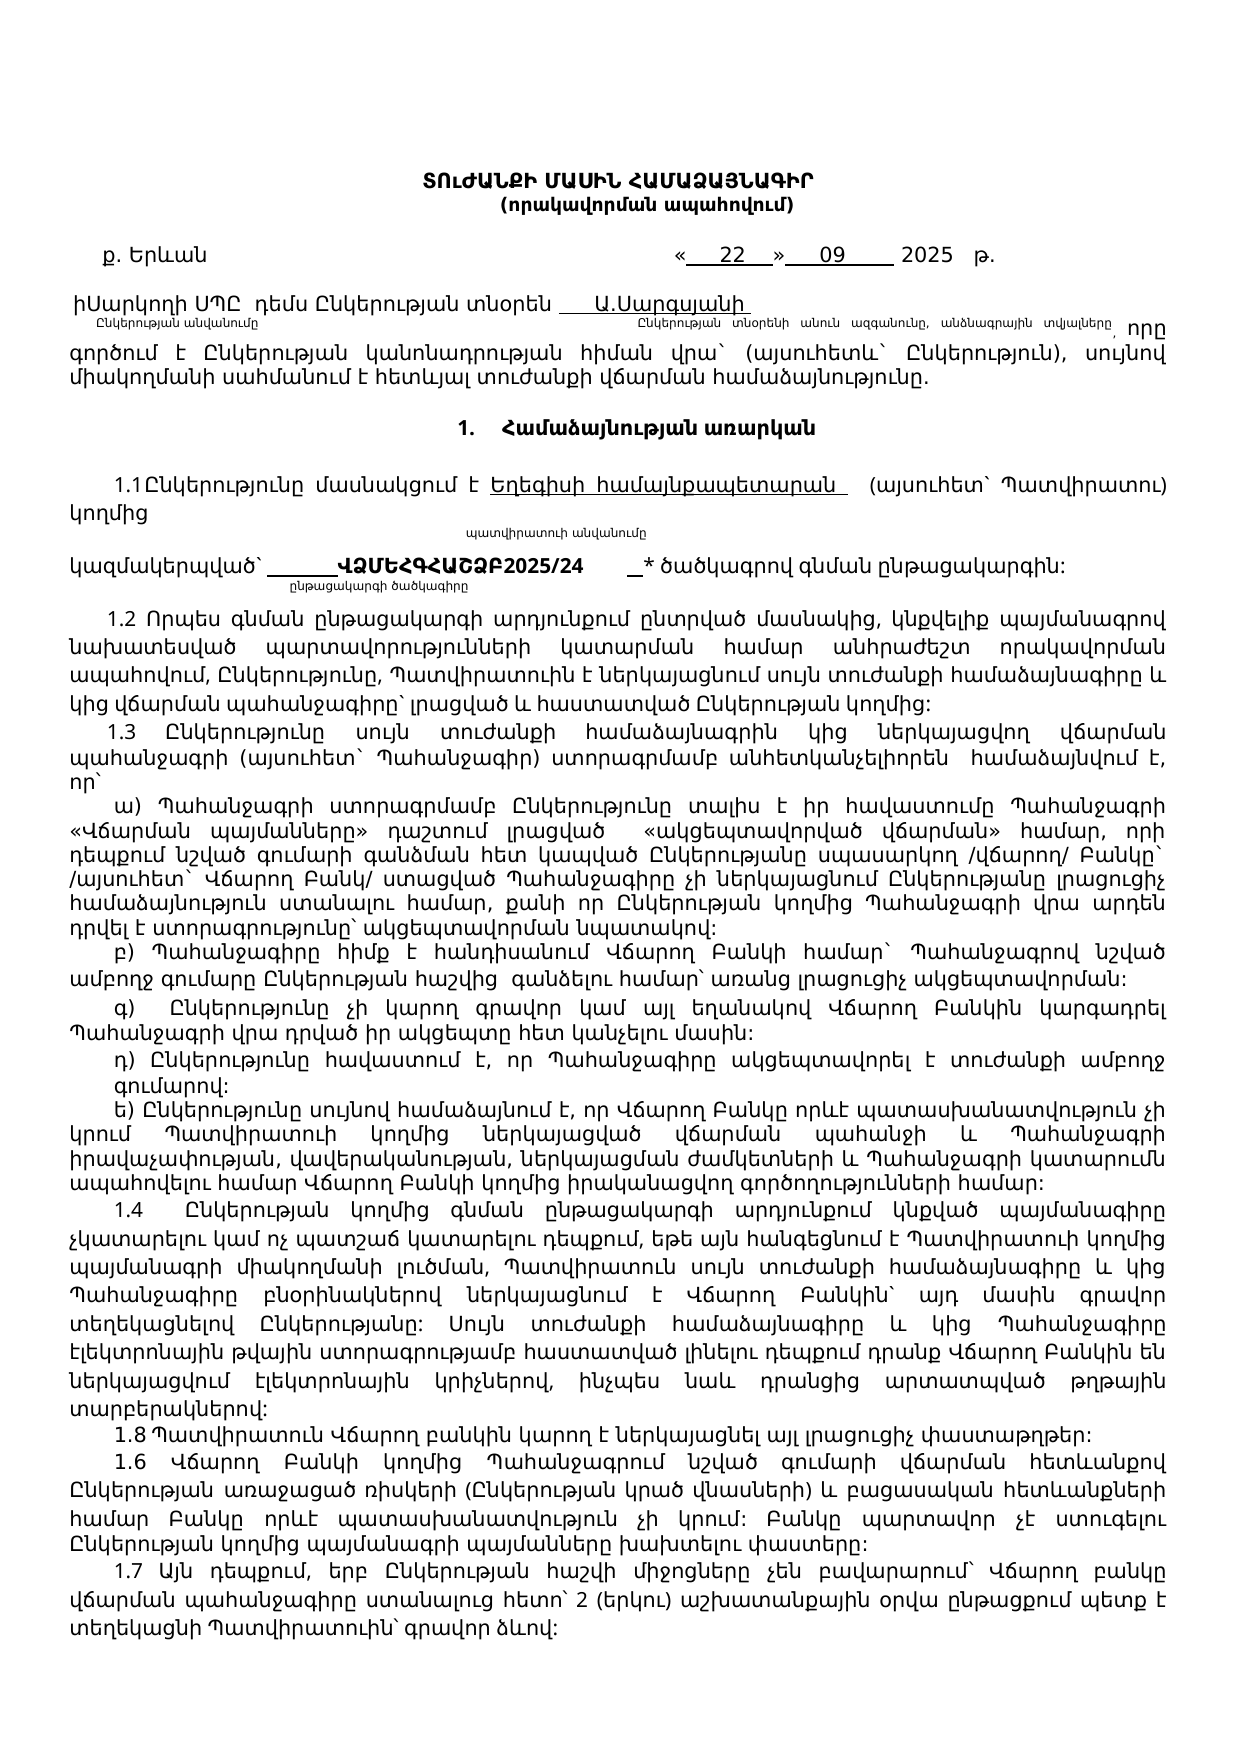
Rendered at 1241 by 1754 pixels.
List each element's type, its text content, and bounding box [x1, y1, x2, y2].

text 1.2 Որպես գնման ընթացակարգի արդյունքում ընտրված մասնակից, կնքվելիք պայմանագրով նախատեսված պարտավորությունների կատարման համար անհրաժեշտ որակավորման ապահովում, Ընկերությունը, Պատվիրատուին է ներկայացնում սույն տուժանքի համաձայնագիրը և կից վճարման պահանջագիրը` լրացված և հաստատված Ընկերության կողմից: [69, 604, 1167, 717]
text 1.7 Այն դեպքում, երբ Ընկերության հաշվի միջոցները չեն բավարարում՝ Վճարող բանկը վճարման պահանջագիրը ստանալուց հետո՝ 2 (երկու) աշխատանքային օրվա ընթացքում պետք է տեղեկացնի Պատվիրատուին՝ գրավոր ձևով: [69, 1557, 1167, 1642]
text ե) Ընկերությունը սույնով համաձայնում է, որ Վճարող Բանկը որևէ պատասխանատվություն չի կրում Պատվիրատուի կողմից ներկայացված վճարման պահանջի և Պահանջագրի իրավաչափության, վավերականության, ներկայացման ժամկետների և Պահանջագրի կատարումն ապահովելու համար Վճարող Բանկի կողմից իրականացվող գործողությունների համար: [69, 1098, 1167, 1195]
text (որակավորման ապահովում) [69, 193, 1167, 215]
text 1.4 Ընկերության կողմից գնման ընթացակարգի արդյունքում կնքված պայմանագիրը չկատարելու կամ ոչ պատշաճ կատարելու դեպքում, եթե այն հանգեցնում է Պատվիրատուի կողմից պայմանագրի միակողմանի լուծման, Պատվիրատուն սույն տուժանքի համաձայնագիրը և կից Պահանջագիրը բնօրինակներով ներկայացնում է Վճարող Բանկին` այդ մասին գրավոր տեղեկացնելով Ընկերությանը: Սույն տուժանքի համաձայնագիրը և կից Պահանջագիրը էլեկտրոնային թվային ստորագրությամբ հաստատված լինելու դեպքում դրանք Վճարող Բանկին են ներկայացվում էլեկտրոնային կրիչներով, ինչպես նաև դրանցից արտատպված թղթային տարբերակներով: [69, 1195, 1167, 1423]
text ա) Պահանջագրի ստորագրմամբ Ընկերությունը տալիս է իր հավաստումը Պահանջագրի «Վճարման պայմանները» դաշտում լրացված «ակցեպտավորված վճարման» համար, որի դեպքում նշված գումարի գանձման հետ կապված Ընկերությանը սպասարկող /վճարող/ Բանկը` /այսուհետ` Վճարող Բանկ/ ստացված Պահանջագիրը չի ներկայացնում Ընկերությանը լրացուցիչ համաձայնություն ստանալու համար, քանի որ Ընկերության կողմից Պահանջագրի վրա արդեն դրվել է ստորագրությունը՝ ակցեպտավորման նպատակով: [69, 794, 1167, 940]
text ք. Երևան « 22 » 09 2025 թ. [69, 243, 1167, 268]
text 1.6 Վճարող Բանկի կողմից Պահանջագրում նշված գումարի վճարման հետևանքով Ընկերության առաջացած ռիսկերի (Ընկերության կրած վնասների) և բացասական հետևանքների համար Բանկը որևէ պատասխանատվություն չի կրում: Բանկը պարտավոր չէ ստուգելու Ընկերության կողմից պայմանագրի պայմանները խախտելու փաստերը: [69, 1447, 1167, 1557]
text իՍարկողի ՍՊԸ դեմս Ընկերության տնօրեն Ա.Սարգսյանի [69, 292, 1167, 316]
text ընթացակարգի ծածկագիրը [113, 579, 1167, 604]
text պատվիրատուի անվանումը [113, 527, 1167, 551]
text կազմակերպված` ՎՁՄԵՀԳՀԱՇՁԲ2025/24 * ծածկագրով գնման ընթացակարգին: [69, 551, 1167, 579]
text բ) Պահանջագիրը հիմք է հանդիսանում Վճարող Բանկի համար` Պահանջագրով նշված ամբողջ գումարը Ընկերության հաշվից գանձելու համար՝ առանց լրացուցիչ ակցեպտավորման: [69, 940, 1167, 993]
text ՏՈւԺԱՆՔԻ ՄԱՍԻՆ ՀԱՄԱՁԱՅՆԱԳԻՐ [69, 169, 1167, 193]
text գ) Ընկերությունը չի կարող գրավոր կամ այլ եղանակով Վճարող Բանկին կարգադրել Պահանջագրի վրա դրված իր ակցեպտը հետ կանչելու մասին: [69, 993, 1167, 1045]
text դ) Ընկերությունը հավաստում է, որ Պահանջագիրը ակցեպտավորել է տուժանքի ամբողջ գումարով: [113, 1045, 1167, 1098]
list Պատվիրատուն Վճարող բանկին կարող է ներկայացնել այլ լրացուցիչ փաստաթղթեր: [113, 1423, 1167, 1447]
list Ընկերությունը մասնակցում է Եղեգիսի համայնքապետարան (այսուհետ` Պատվիրատու) կողմից [69, 470, 1167, 527]
text Ընկերության անվանումը Ընկերության տնօրենի անուն ազգանունը, անձնագրային տվյալները, որը գործում է Ընկերության կանոնադրության հիման վրա` (այսուհետև` Ընկերություն), սույնով միակողմանի սահմանում է հետևյալ տուժանքի վճարման համաձայնությունը. [69, 316, 1167, 389]
text 1.3 Ընկերությունը սույն տուժանքի համաձայնագրին կից ներկայացվող վճարման պահանջագրի (այսուհետ` Պահանջագիր) ստորագրմամբ անհետկանչելիորեն համաձայնվում է, որ՝ [69, 717, 1167, 794]
list Համաձայնության առարկան [107, 413, 1167, 442]
